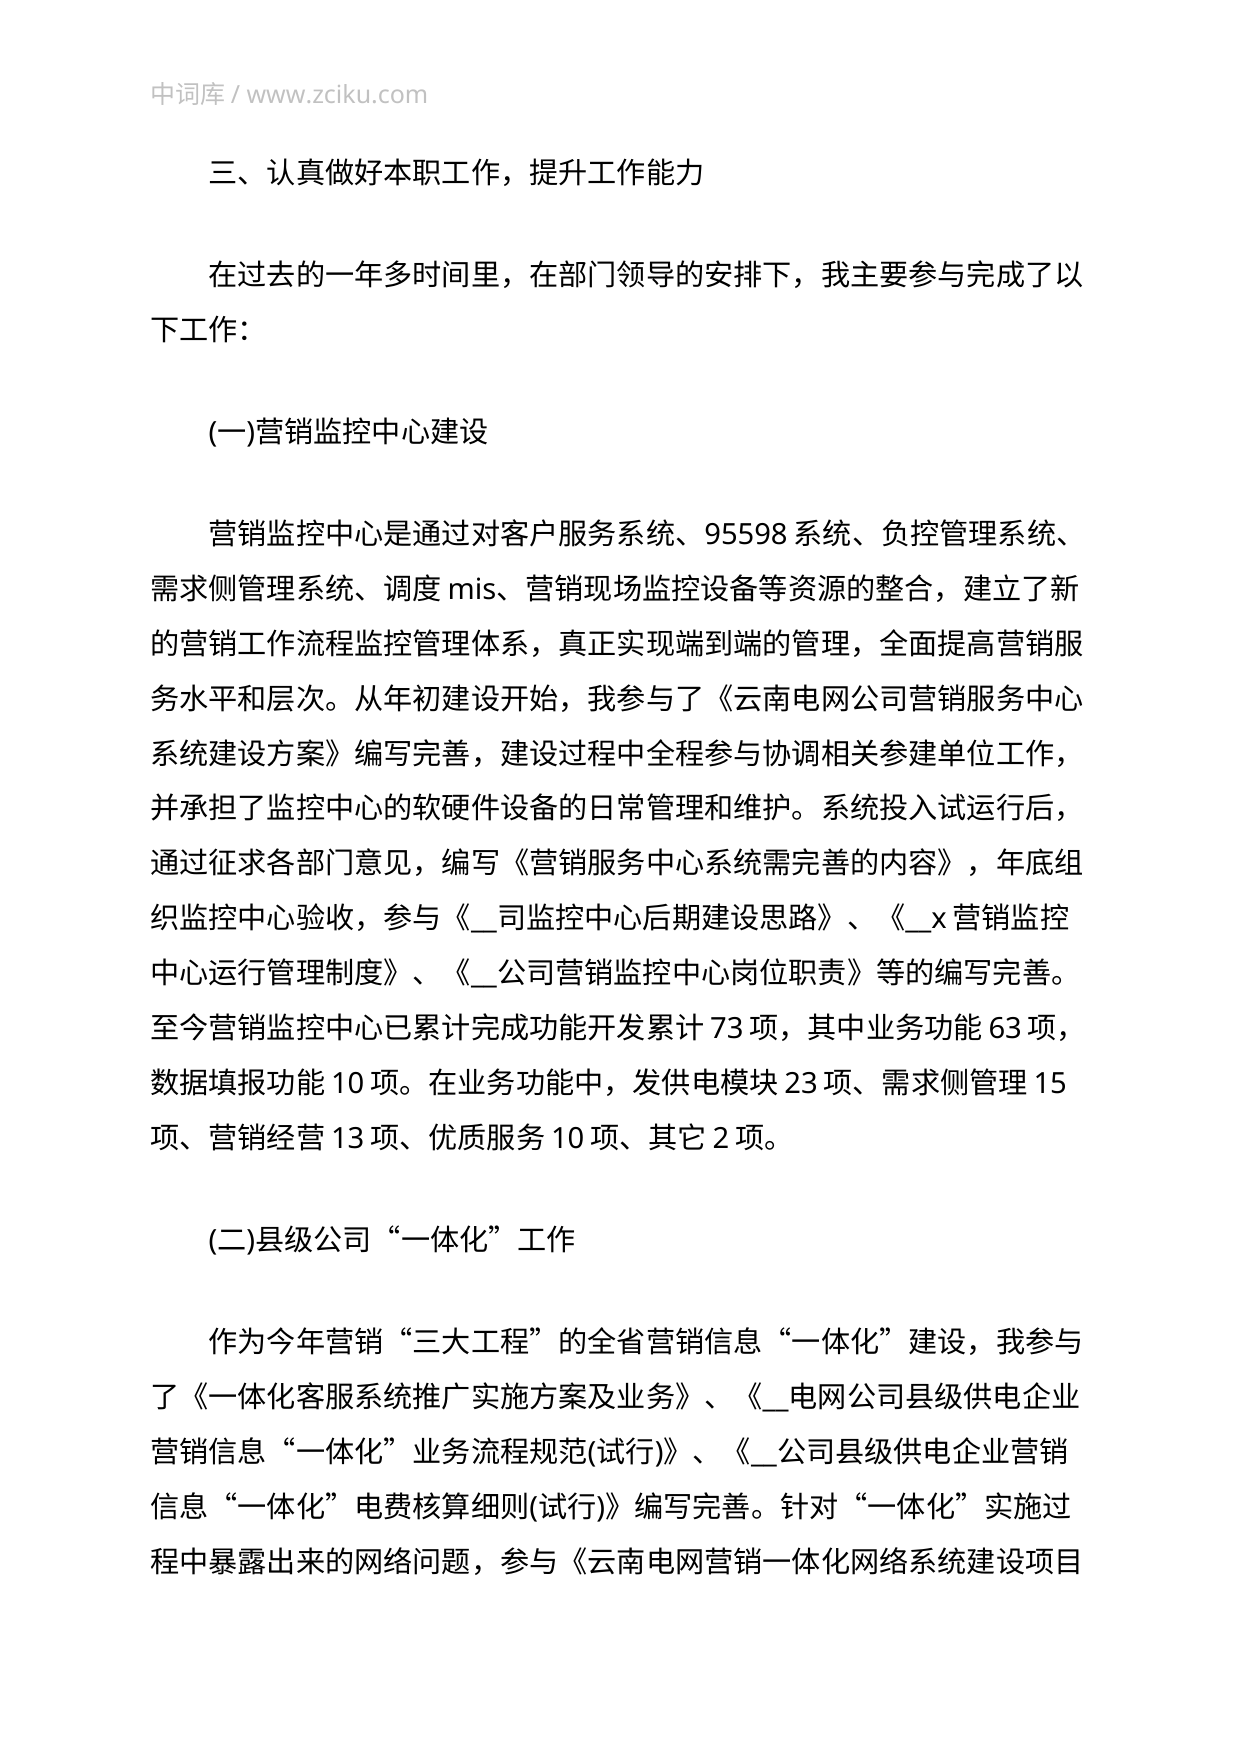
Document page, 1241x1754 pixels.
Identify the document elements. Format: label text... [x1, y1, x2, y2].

text (二)县级公司“一体化”工作 [150, 1217, 1090, 1259]
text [150, 1319, 1090, 1581]
text 在过去的一年多时间里，在部门领导的安排下，我主要参与完成了以下工作： [150, 252, 1090, 349]
text 营销监控中心是通过对客户服务系统、95598系统、负控管理系统、需求侧管理系统、调度mis、营销现场监控设备等资源的整合，建立了新的营销工作流程监控管理体系，真正实现端到端的管理，全面提高营销服务水平和层次。从年初建设开始，我参与了《云南电网公司营销服务中心系统建设方案》编写完善，建设过程中全程参与协调相关参建单位工作，并承担了监控中心的软硬件设备的日常管理和维护。系统投入试运行后，通过征求各部门意见，编写《营销服务中心系统需完善的内容》，年底组织监控中心验收，参与《__司监控中心后期建设思路》、《__x营销监控中心运行管理制度》、《__公司营销监控中心岗位职责》等的编写完善。至今营销监控中心已累计完成功能开发累计73项，其中业务功能63项，数据填报功能10项。在业务功能中，发供电模块23项、需求侧管理15项、营销经营13项、优质服务10项、其它2项。 [150, 510, 1090, 1157]
text 三、认真做好本职工作，提升工作能力 [150, 150, 1090, 192]
text (一)营销监控中心建设 [150, 408, 1090, 451]
